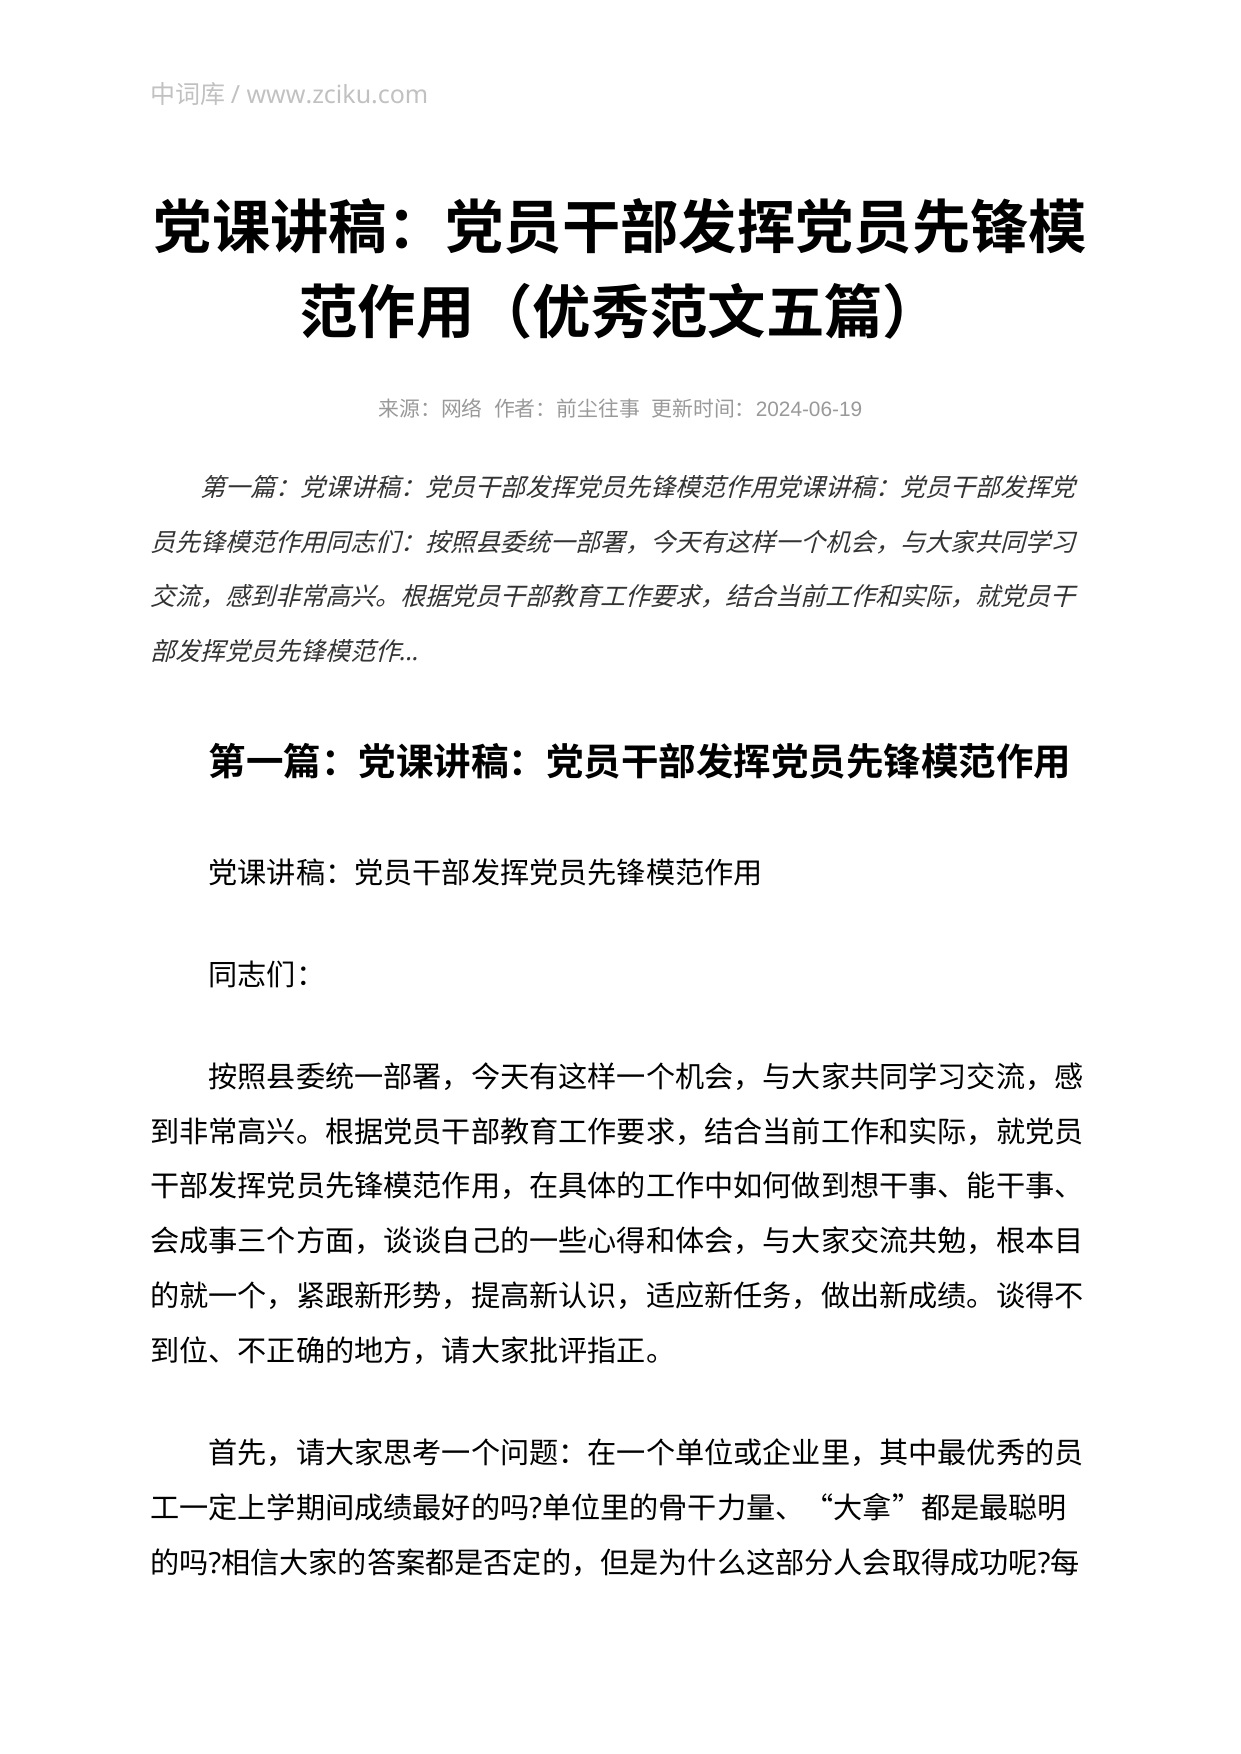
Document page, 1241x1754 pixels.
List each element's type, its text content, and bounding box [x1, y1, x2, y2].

text 来源：网络 作者：前尘往事 更新时间：2024-06-19 [150, 397, 1090, 421]
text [150, 1429, 1090, 1582]
subtitle 党课讲稿：党员干部发挥党员先锋模范作用（优秀范文五篇） [150, 181, 1090, 350]
text 按照县委统一部署，今天有这样一个机会，与大家共同学习交流，感到非常高兴。根据党员干部教育工作要求，结合当前工作和实际，就党员干部发挥党员先锋模范作用，在具体的工作中如何做到想干事、能干事、会成事三个方面，谈谈自己的一些心得和体会，与大家交流共勉，根本目的就一个，紧跟新形势，提高新认识，适应新任务，做出新成绩。谈得不到位、不正确的地方，请大家批评指正。 [150, 1053, 1090, 1370]
text 第一篇：党课讲稿：党员干部发挥党员先锋模范作用党课讲稿：党员干部发挥党员先锋模范作用同志们：按照县委统一部署，今天有这样一个机会，与大家共同学习交流，感到非常高兴。根据党员干部教育工作要求，结合当前工作和实际，就党员干部发挥党员先锋模范作... [150, 468, 1090, 667]
text 党课讲稿：党员干部发挥党员先锋模范作用 [150, 850, 1090, 892]
text 第一篇：党课讲稿：党员干部发挥党员先锋模范作用 [150, 732, 1090, 787]
text 同志们： [150, 951, 1090, 994]
